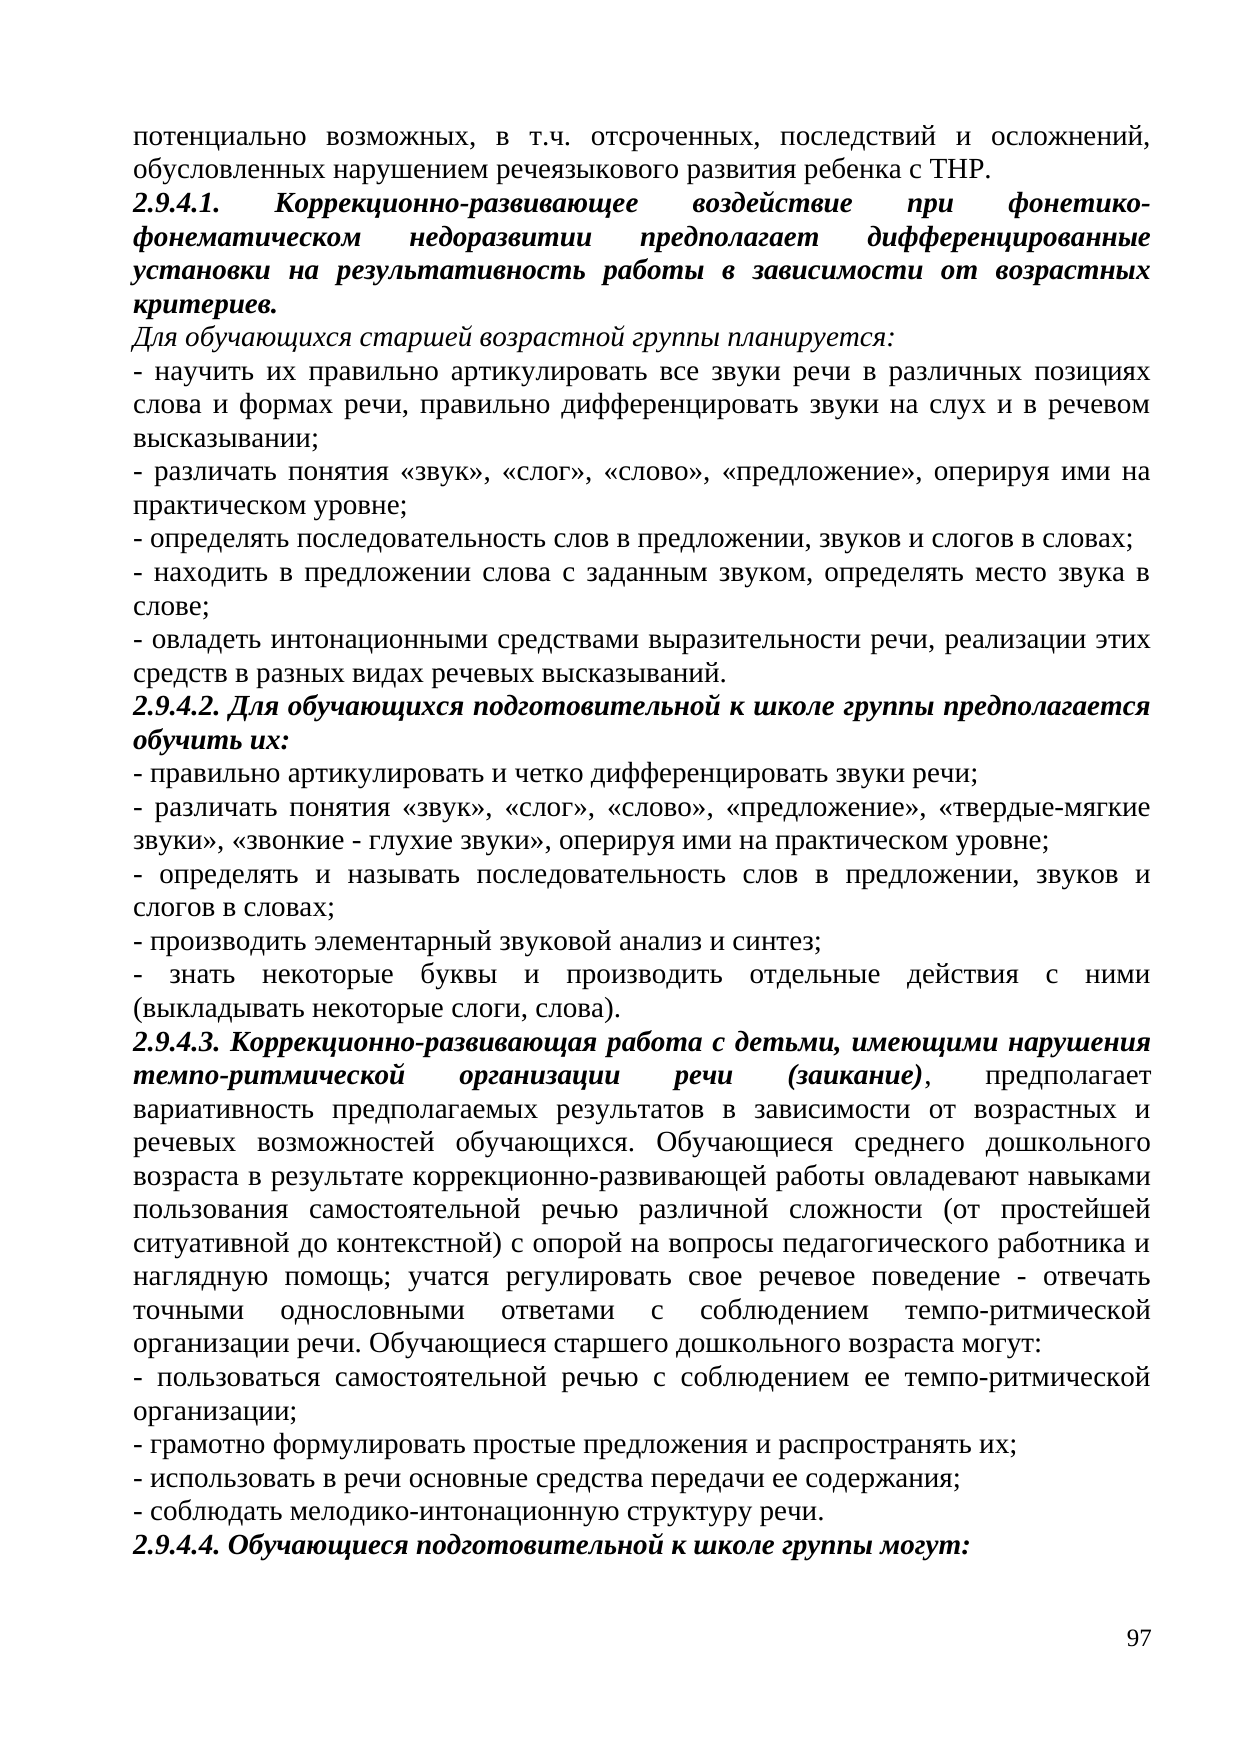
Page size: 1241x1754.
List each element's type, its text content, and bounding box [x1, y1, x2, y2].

text 2.9.4.2. Для обучающихся подготовительной к школе группы предполагается обучить их: [133, 688, 1152, 755]
text - овладеть интонационными средствами выразительности речи, реализации этих средств в разных видах речевых высказываний. [133, 621, 1152, 688]
text 2.9.4.1. Коррекционно-развивающее воздействие при фонетико-фонематическом недоразвитии предполагает дифференцированные установки на результативность работы в зависимости от возрастных критериев. [133, 185, 1152, 319]
text - определять и называть последовательность слов в предложении, звуков и слогов в словах; [133, 856, 1152, 923]
text - различать понятия «звук», «слог», «слово», «предложение», оперируя ими на практическом уровне; [133, 453, 1152, 521]
text - использовать в речи основные средства передачи ее содержания; [133, 1460, 1152, 1493]
text - соблюдать мелодико-интонационную структуру речи. [133, 1493, 1152, 1527]
text - научить их правильно артикулировать все звуки речи в различных позициях слова и формах речи, правильно дифференцировать звуки на слух и в речевом высказывании; [133, 353, 1152, 453]
text - различать понятия «звук», «слог», «слово», «предложение», «твердые-мягкие звуки», «звонкие - глухие звуки», оперируя ими на практическом уровне; [133, 789, 1152, 856]
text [133, 118, 1152, 185]
text - пользоваться самостоятельной речью с соблюдением ее темпо-ритмической организации; [133, 1359, 1152, 1426]
text - находить в предложении слова с заданным звуком, определять место звука в слове; [133, 554, 1152, 621]
text - грамотно формулировать простые предложения и распространять их; [133, 1426, 1152, 1460]
text - производить элементарный звуковой анализ и синтез; [133, 923, 1152, 957]
text - знать некоторые буквы и производить отдельные действия с ними (выкладывать некоторые слоги, слова). [133, 957, 1152, 1024]
text - определять последовательность слов в предложении, звуков и слогов в словах; [133, 521, 1152, 554]
text 2.9.4.4. Обучающиеся подготовительной к школе группы могут: [133, 1527, 1152, 1560]
text 2.9.4.3. Коррекционно-развивающая работа с детьми, имеющими нарушения темпо-ритмической организации речи (заикание), предполагает вариативность предполагаемых результатов в зависимости от возрастных и речевых возможностей обучающихся. Обучающиеся среднего дошкольного возраста в результате коррекционно-развивающей работы овладевают навыками пользования самостоятельной речью различной сложности (от простейшей ситуативной до контекстной) с опорой на вопросы педагогического работника и наглядную помощь; учатся регулировать свое речевое поведение - отвечать точными однословными ответами с соблюдением темпо-ритмической организации речи. Обучающиеся старшего дошкольного возраста могут: [133, 1024, 1152, 1359]
text Для обучающихся старшей возрастной группы планируется: [133, 319, 1152, 353]
text - правильно артикулировать и четко дифференцировать звуки речи; [133, 755, 1152, 789]
